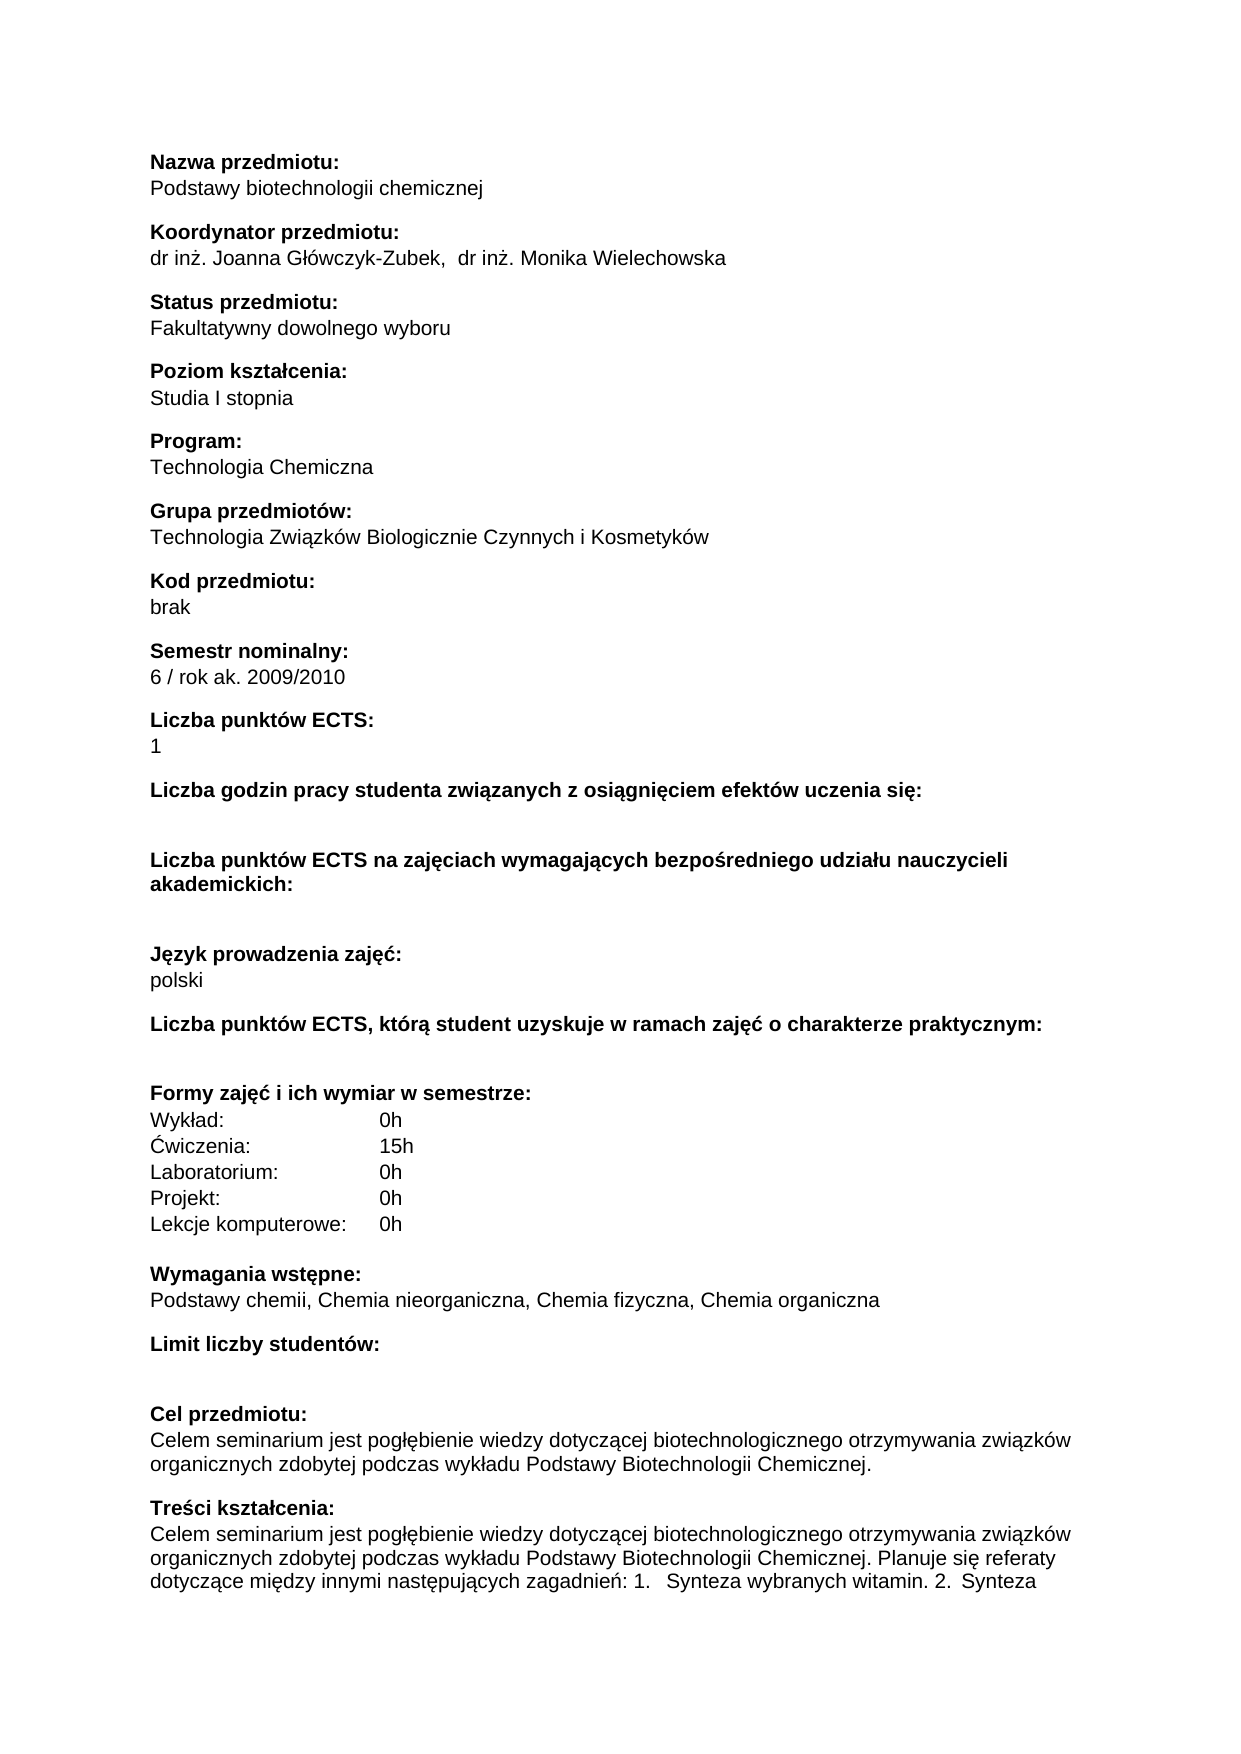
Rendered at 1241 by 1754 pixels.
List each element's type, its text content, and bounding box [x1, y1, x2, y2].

text Podstawy biotechnologii chemicznej [150, 176, 1090, 200]
text Formy zajęć i ich wymiar w semestrze: [150, 1081, 1090, 1105]
text Limit liczby studentów: [150, 1332, 1090, 1356]
table_cell 0h [369, 1210, 597, 1236]
table_cell Lekcje komputerowe: [140, 1212, 367, 1236]
text Podstawy chemii, Chemia nieorganiczna, Chemia fizyczna, Chemia organiczna [150, 1288, 1090, 1312]
text Nazwa przedmiotu: [150, 150, 1090, 174]
table_header Wykład: [140, 1108, 367, 1132]
table_cell 15h [369, 1132, 597, 1158]
table_cell Projekt: [140, 1186, 367, 1210]
text Liczba punktów ECTS, którą student uzyskuje w ramach zajęć o charakterze praktycznym: [150, 1011, 1090, 1035]
text Liczba punktów ECTS: [150, 708, 1090, 732]
text 1 [150, 734, 1090, 758]
text 6 / rok ak. 2009/2010 [150, 664, 1090, 688]
text Liczba punktów ECTS na zajęciach wymagających bezpośredniego udziału nauczycieli akademickich: [150, 848, 1090, 896]
text Poziom kształcenia: [150, 359, 1090, 383]
text Grupa przedmiotów: [150, 499, 1090, 523]
table_cell Ćwiczenia: [140, 1134, 367, 1158]
text Program: [150, 429, 1090, 453]
table_header 0h [369, 1108, 597, 1132]
text Technologia Związków Biologicznie Czynnych i Kosmetyków [150, 525, 1090, 549]
text Status przedmiotu: [150, 289, 1090, 313]
text Liczba godzin pracy studenta związanych z osiągnięciem efektów uczenia się: [150, 778, 1090, 802]
text Język prowadzenia zajęć: [150, 942, 1090, 966]
text Studia I stopnia [150, 385, 1090, 409]
table_cell Laboratorium: [140, 1160, 367, 1184]
text Wymagania wstępne: [150, 1262, 1090, 1286]
text dr inż. Joanna Główczyk-Zubek, dr inż. Monika Wielechowska [150, 246, 1090, 270]
text brak [150, 595, 1090, 619]
text Koordynator przedmiotu: [150, 220, 1090, 244]
text Treści kształcenia: [150, 1495, 1090, 1519]
text Semestr nominalny: [150, 638, 1090, 662]
table_cell 0h [369, 1184, 597, 1210]
text Kod przedmiotu: [150, 569, 1090, 593]
text Celem seminarium jest pogłębienie wiedzy dotyczącej biotechnologicznego otrzymywania związków organicznych zdobytej podczas wykładu Podstawy Biotechnologii Chemicznej. [150, 1428, 1090, 1476]
text polski [150, 968, 1090, 992]
text Cel przedmiotu: [150, 1402, 1090, 1426]
text Fakultatywny dowolnego wyboru [150, 316, 1090, 339]
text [150, 1521, 1090, 1593]
table_cell 0h [369, 1158, 597, 1184]
text Technologia Chemiczna [150, 455, 1090, 479]
